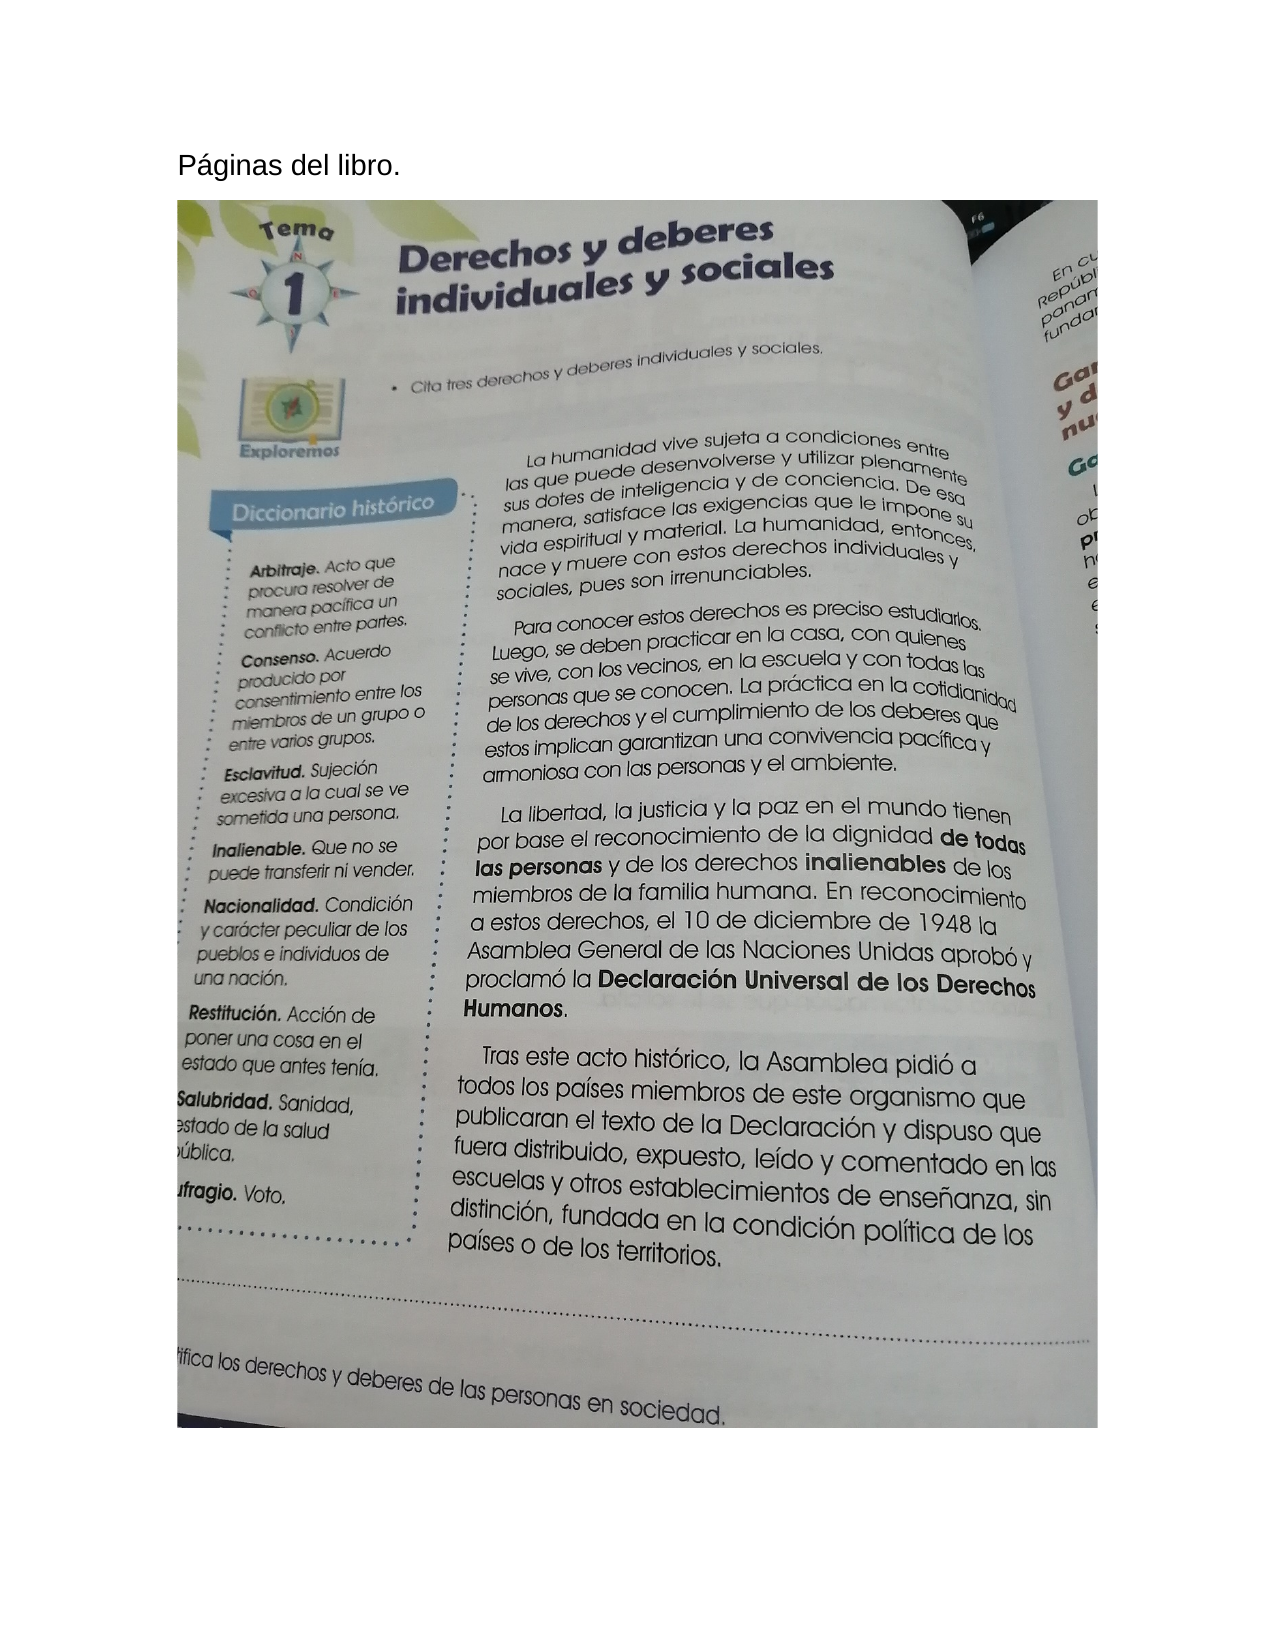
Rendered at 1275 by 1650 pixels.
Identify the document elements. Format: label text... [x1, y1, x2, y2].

text Páginas del libro. [177, 148, 1098, 181]
picture [177, 200, 1098, 1428]
